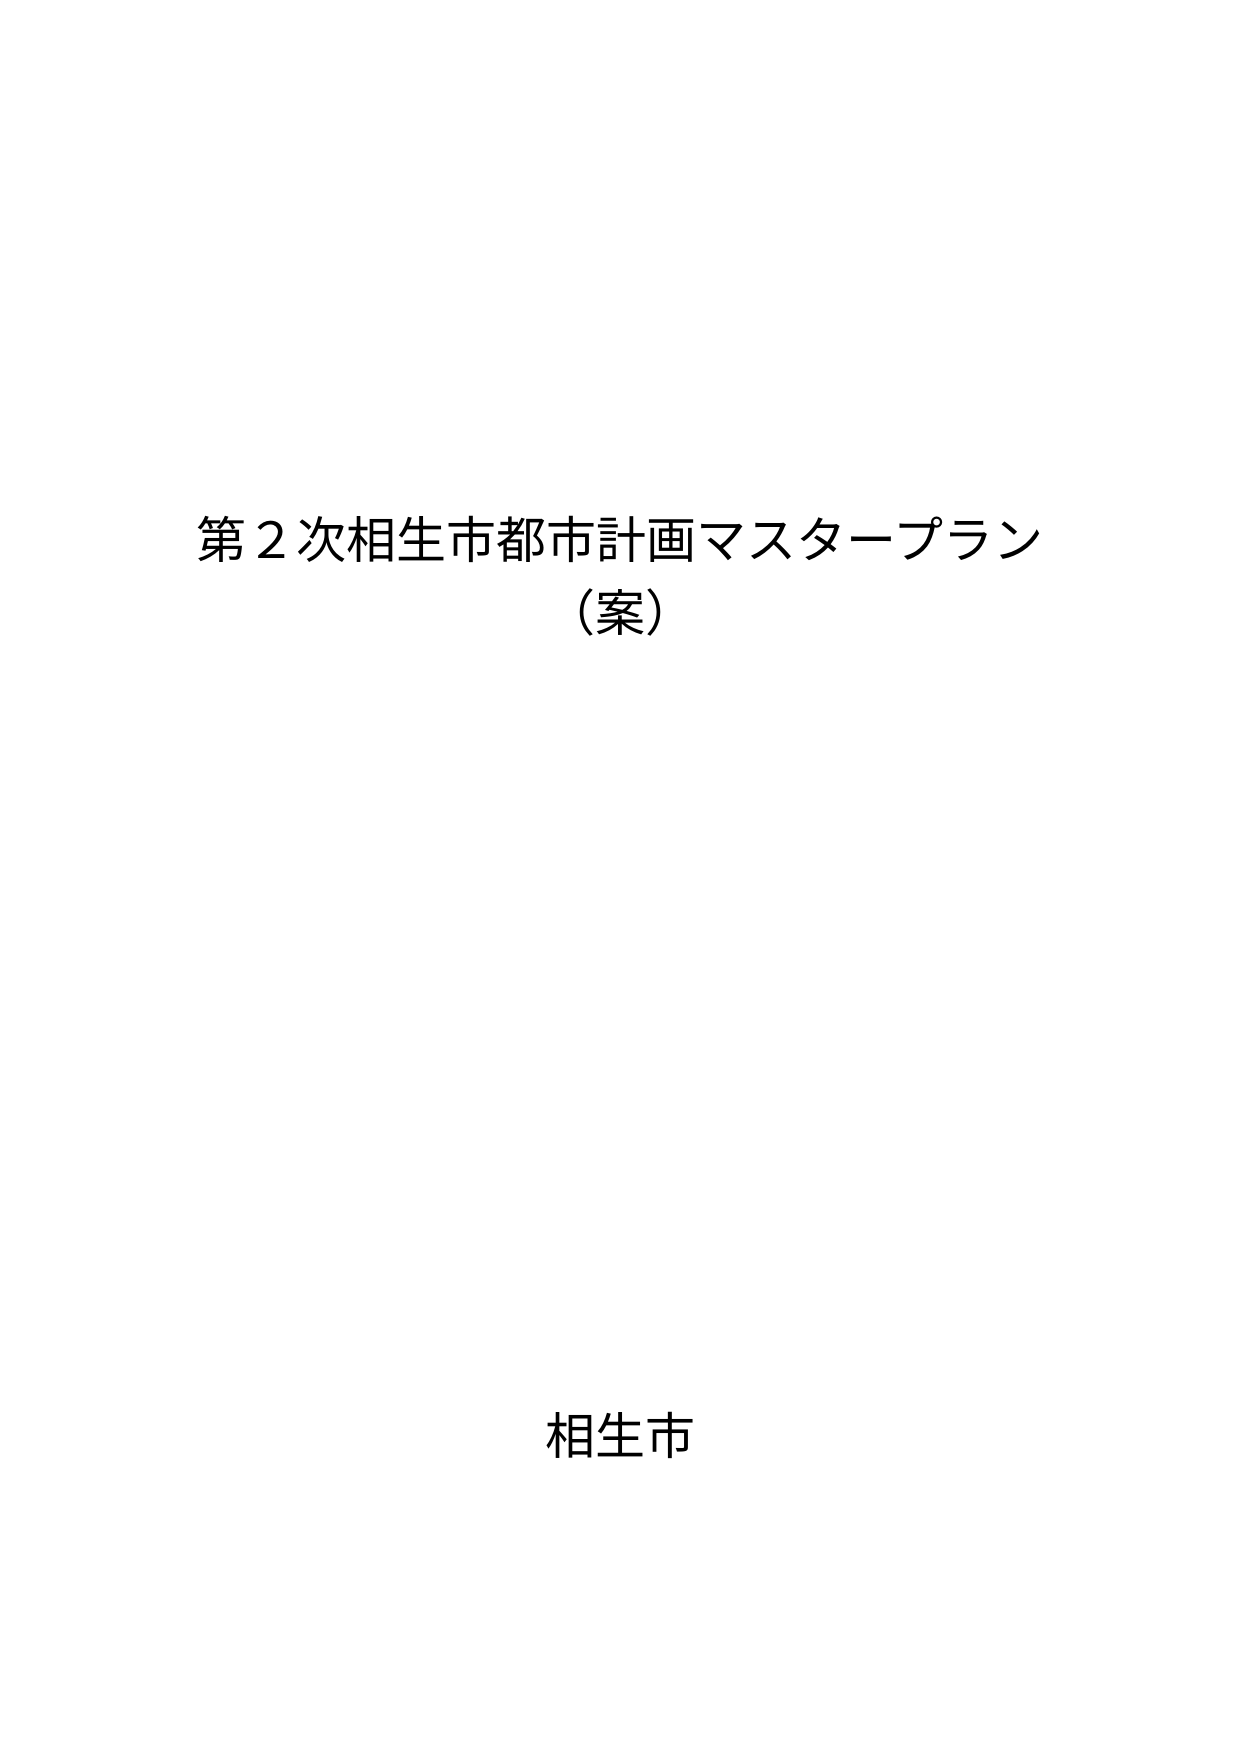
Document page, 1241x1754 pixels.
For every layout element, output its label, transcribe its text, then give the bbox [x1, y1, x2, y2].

text 第２次相生市都市計画マスタープラン [177, 501, 1063, 573]
text 相生市 [177, 1396, 1063, 1471]
text （案） [177, 573, 1063, 646]
